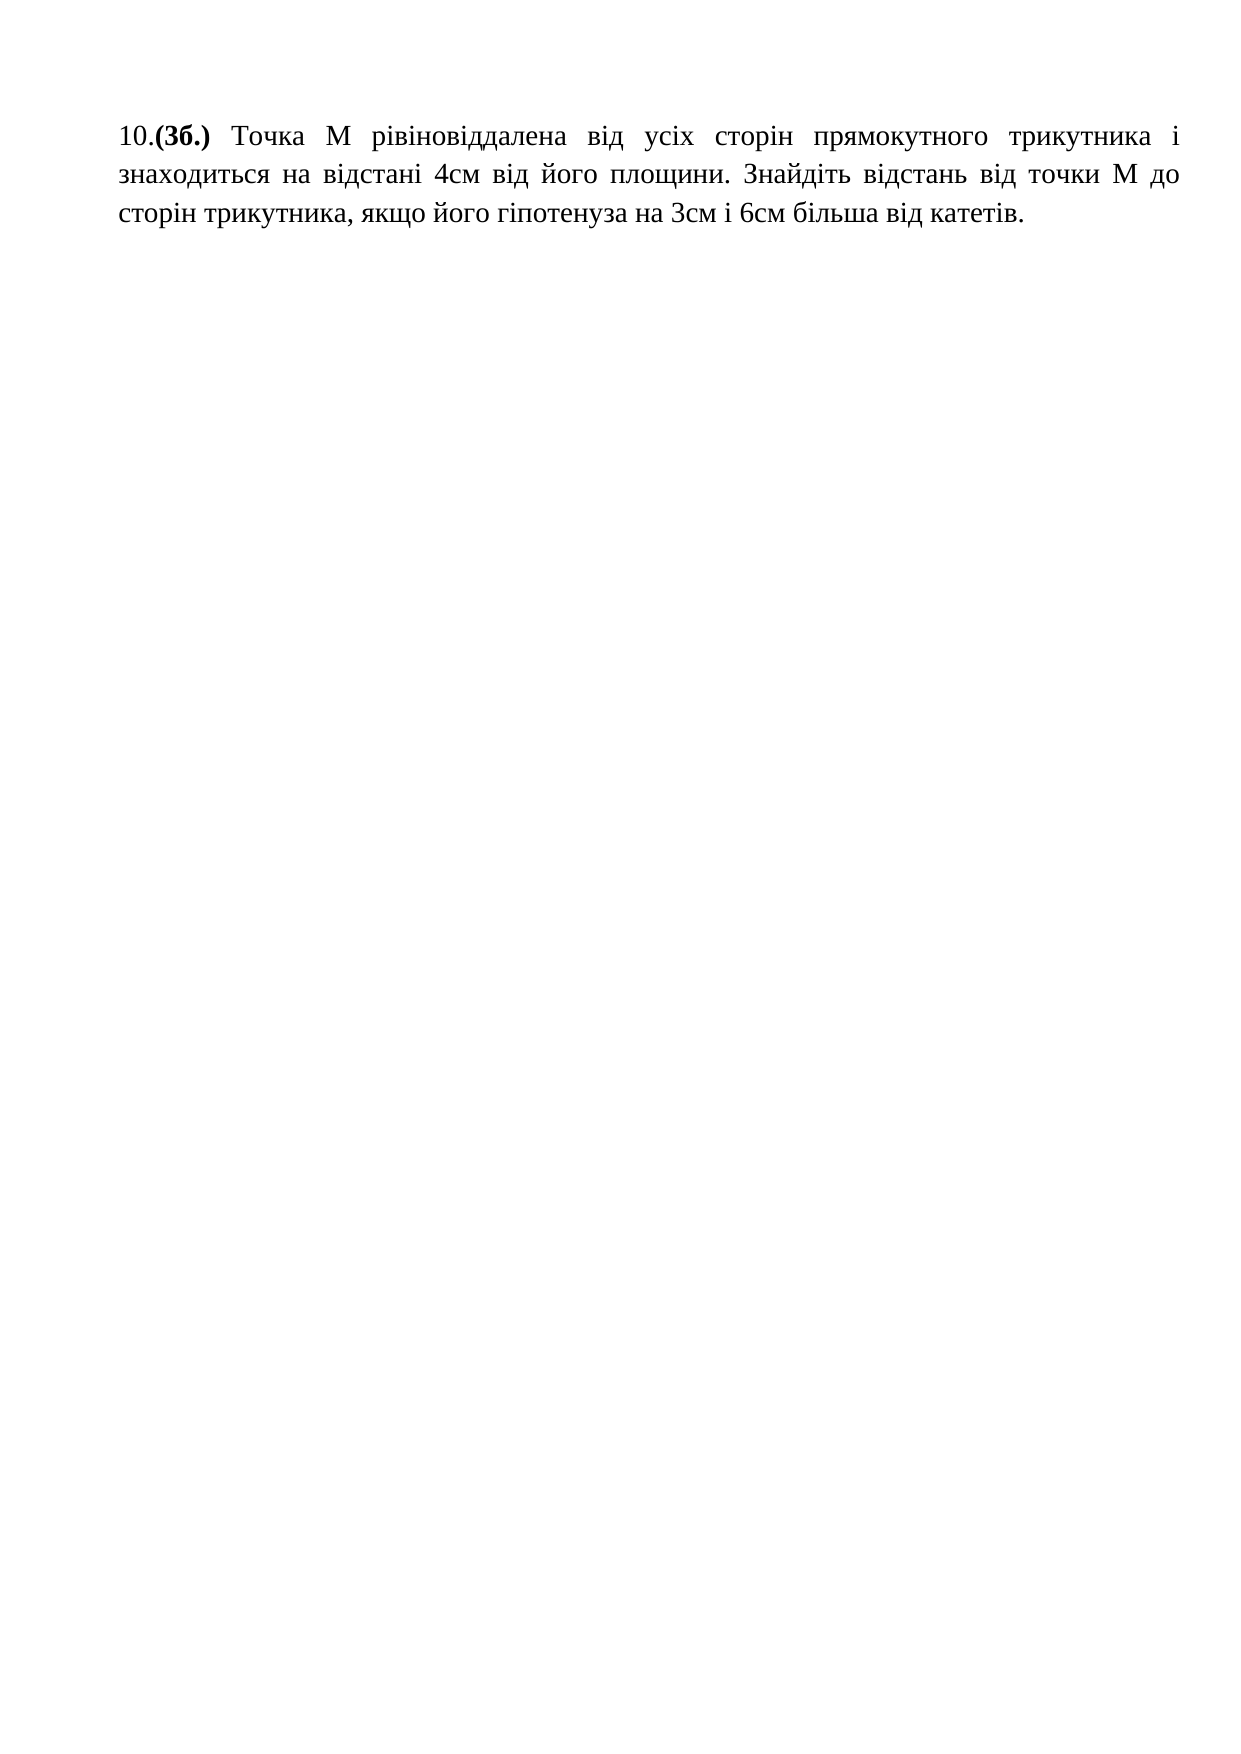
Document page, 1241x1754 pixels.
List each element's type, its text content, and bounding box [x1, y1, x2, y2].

text 10.(3б.) Точка М рівіновіддалена від усіх сторін прямокутного трикутника і знаходиться на відстані 4см від його площини. Знайдіть відстань від точки М до сторін трикутника, якщо його гіпотенуза на 3см і 6см більша від катетів. [118, 118, 1181, 229]
